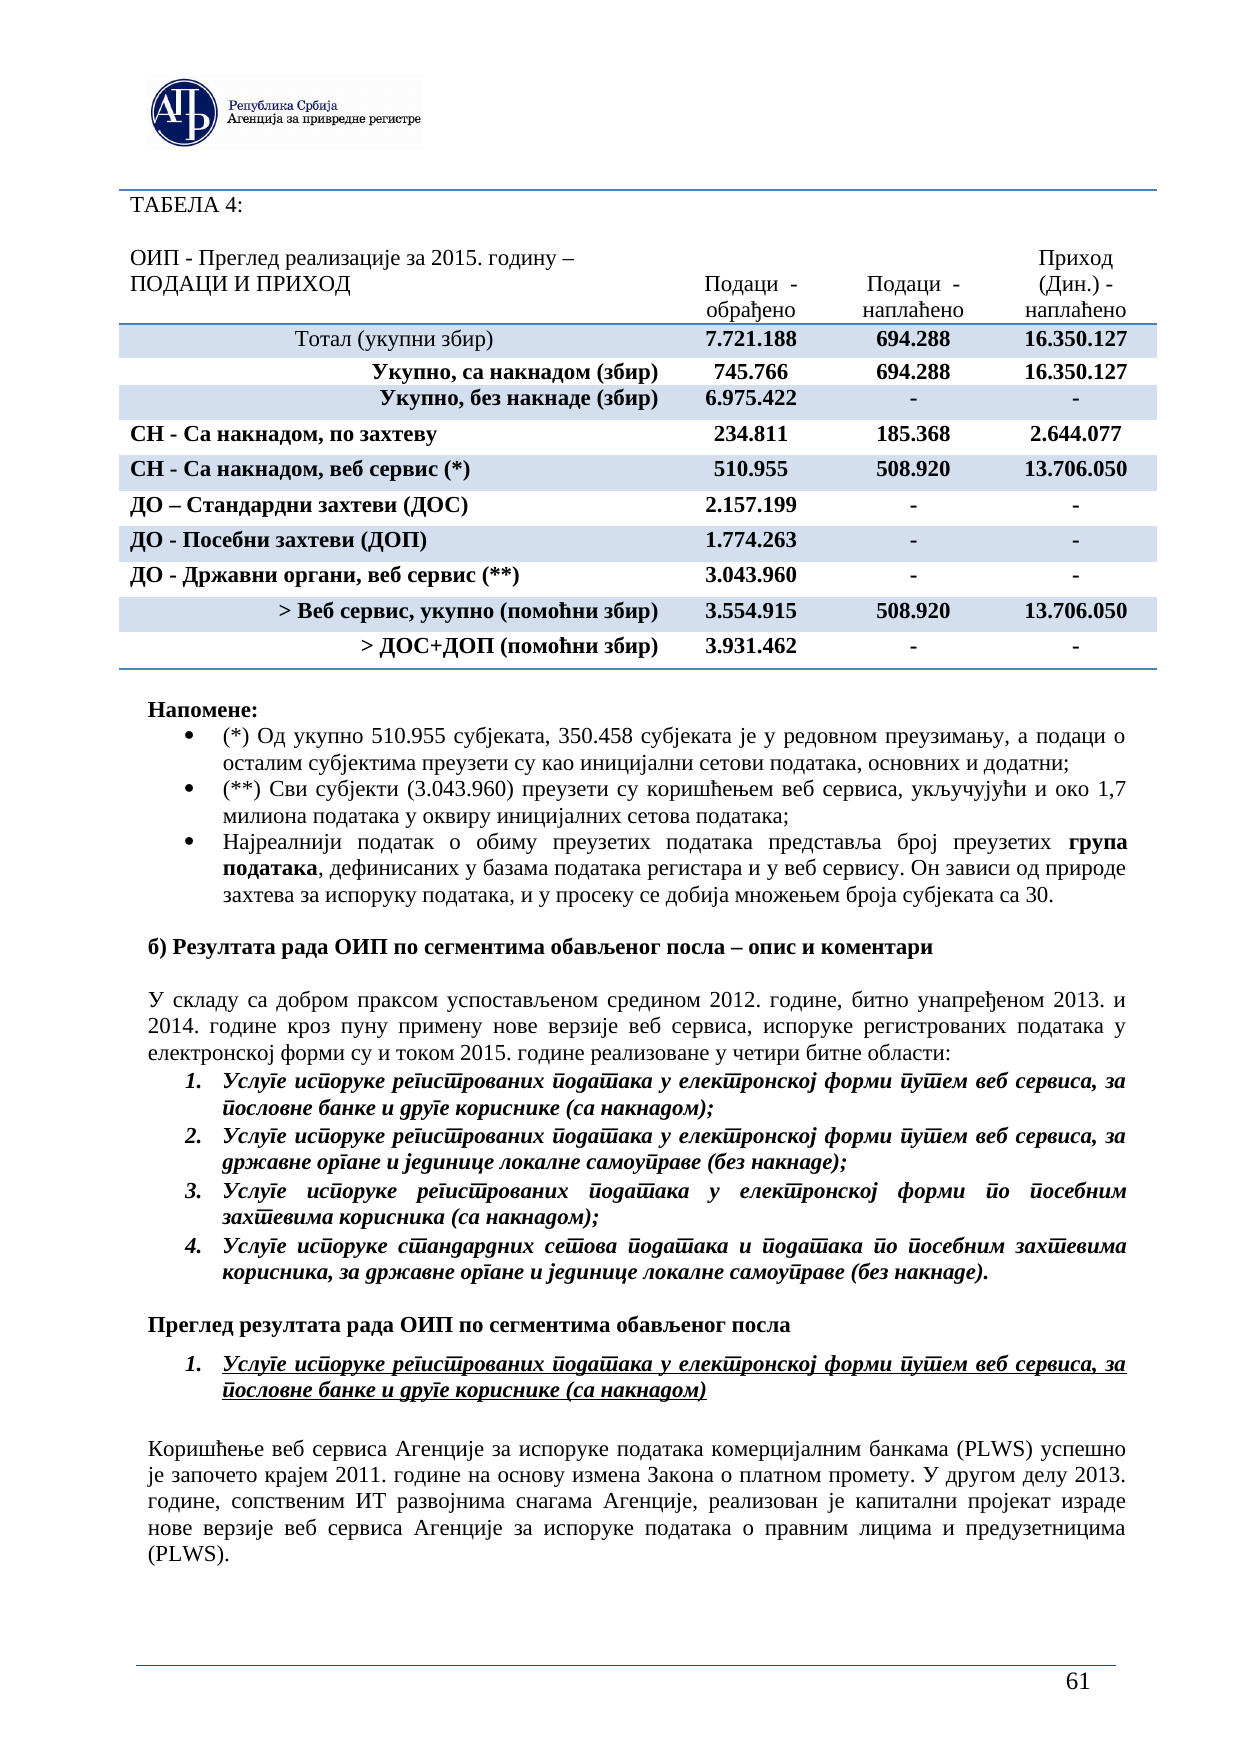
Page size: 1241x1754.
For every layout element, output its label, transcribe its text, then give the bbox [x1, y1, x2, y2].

list Услуге испоруке стандардних сетова података и података по посебним захтевима корисника, за државне органе и јединице локалне самоуправе (без накнаде). [185, 1232, 1128, 1284]
list (*) Од укупно 510.955 субјеката, 350.458 субјеката је у редовном преузимању, а подаци о осталим субјектима преузети су као иницијални сетови података, основних и додатни; [185, 723, 1128, 775]
text б) Резултата рада ОИП по сегментима обављеног посла – опис и коментари [148, 933, 1128, 960]
picture [147, 74, 423, 150]
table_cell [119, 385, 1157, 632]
list Услуге испоруке регистрованих података у електронској форми путем веб сервиса, за пословне банке и друге кориснике (са накнадом) [185, 1349, 1128, 1402]
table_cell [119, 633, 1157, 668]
text У складу са добром праксом успостављеном средином 2012. године, битно унапређеном 2013. и 2014. године кроз пуну примену нове верзије веб сервиса, испоруке регистрованих података у електронској форми су и током 2015. године реализоване у четири битне области: [148, 986, 1128, 1065]
list Најреалнији податак о обиму преузетих података представља број преузетих група података, дефинисаних у базама података регистара и у веб сервису. Он зависи од природе захтева за испоруку података, и у просеку се добија множењем броја субјеката са 30. [185, 828, 1128, 907]
list Услуге испоруке регистрованих података у електронској форми путем веб сервиса, за државне органе и јединице локалне самоуправе (без накнаде); [185, 1122, 1128, 1175]
text Напоменe: [148, 696, 1128, 723]
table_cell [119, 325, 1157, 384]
list Услуге испоруке регистрованих података у електронској форми путем веб сервиса, за пословне банке и друге кориснике (са накнадом); [185, 1067, 1128, 1120]
text Преглед резултата рада ОИП по сегментима обављеног посла [148, 1311, 1128, 1337]
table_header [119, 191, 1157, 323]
list Коришћење веб сервиса Агенције за испоруке података комерцијалним банкама (PLWS) успешно je започето крајем 2011. године на основу измена Закона о платном промету. У другом делу 2013. године, сопственим ИТ развојнима снагама Агенције, реализован је капитални пројекат израде нове верзије веб сервиса Агенције за испоруке података о правним лицима и предузетницима (PLWS). [148, 1435, 1128, 1567]
list (**) Сви субјекти (3.043.960) преузети су коришћењем веб сервиса, укључујући и око 1,7 милиона података у оквиру иницијалних сетова података; [185, 775, 1128, 828]
list Услуге испоруке регистрованих података у електронској форми по посебним захтевима корисника (са накнадом); [185, 1177, 1128, 1229]
